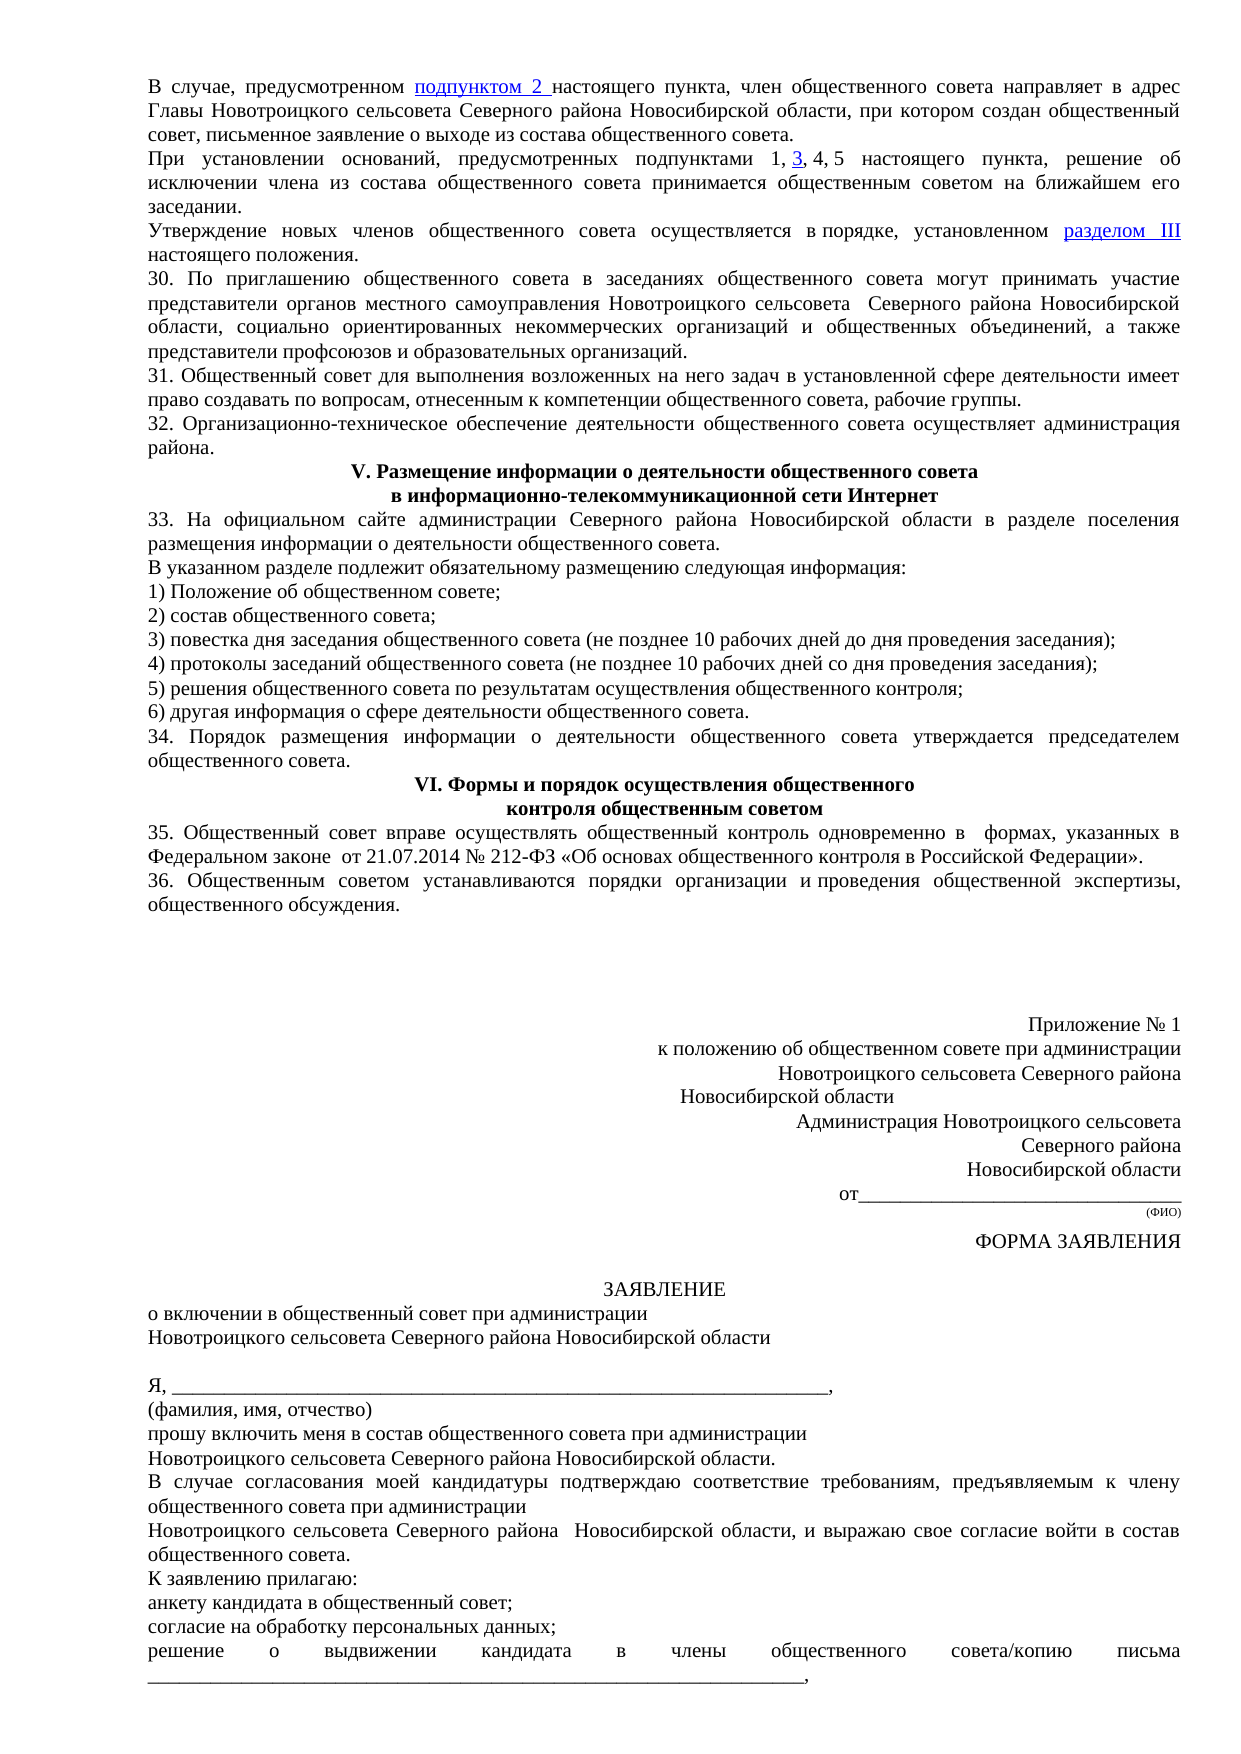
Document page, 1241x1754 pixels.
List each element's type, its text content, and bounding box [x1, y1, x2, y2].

text прошу включить меня в состав общественного совета при администрации [148, 1421, 1181, 1445]
text Северного района [148, 1133, 1181, 1157]
text Администрация Новотроицкого сельсовета [148, 1108, 1181, 1133]
text 35. Общественный совет вправе осуществлять общественный контроль одновременно в формах, указанных в Федеральном законе от 21.07.2014 № 212-ФЗ «Об основах общественного контроля в Российской Федерации». [148, 820, 1181, 868]
text В случае согласования моей кандидатуры подтверждаю соответствие требованиям, предъявляемым к члену общественного совета при администрации [148, 1469, 1181, 1518]
text V. Размещение информации о деятельности общественного совета [148, 459, 1181, 483]
text Новотроицкого сельсовета Северного района Новосибирской области [148, 1325, 1181, 1349]
text К заявлению прилагаю: [148, 1566, 1181, 1590]
text в информационно-телекоммуникационной сети Интернет [148, 483, 1181, 507]
text Новотроицкого сельсовета Северного района Новосибирской области. [148, 1445, 1181, 1469]
text 1) Положение об общественном совете; [148, 579, 1181, 603]
text 4) протоколы заседаний общественного совета (не позднее 10 рабочих дней со дня проведения заседания); [148, 651, 1181, 675]
text контроля общественным советом [148, 796, 1181, 820]
text VI. Формы и порядок осуществления общественного [148, 772, 1181, 796]
text 3) повестка дня заседания общественного совета (не позднее 10 рабочих дней до дня проведения заседания); [148, 627, 1181, 651]
text согласие на обработку персональных данных; [148, 1614, 1181, 1638]
text Новосибирской области [148, 1157, 1181, 1181]
text Новотроицкого сельсовета Северного района [148, 1060, 1181, 1084]
text решение о выдвижении кандидата в члены общественного совета/копию письма _______________________________________________________________, [148, 1638, 1181, 1686]
text В указанном разделе подлежит обязательному размещению следующая информация: [148, 555, 1181, 579]
text 36. Общественным советом устанавливаются порядки организации и проведения общественной экспертизы, общественного обсуждения. [148, 868, 1181, 916]
text (ФИО) [148, 1205, 1181, 1229]
text Приложение № 1 [148, 1012, 1181, 1036]
text 6) другая информация о сфере деятельности общественного совета. [148, 699, 1181, 723]
text к положению об общественном совете при администрации [148, 1036, 1181, 1060]
text от_______________________________ [148, 1181, 1181, 1205]
text Утверждение новых членов общественного совета осуществляется в порядке, установленном разделом III настоящего положения. [148, 218, 1181, 266]
text 2) состав общественного совета; [148, 603, 1181, 627]
text анкету кандидата в общественный совет; [148, 1590, 1181, 1614]
text 33. На официальном сайте администрации Северного района Новосибирской области в разделе поселения размещения информации о деятельности общественного совета. [148, 507, 1181, 555]
text Новотроицкого сельсовета Северного района Новосибирской области, и выражаю свое согласие войти в состав общественного совета. [148, 1518, 1181, 1566]
text 34. Порядок размещения информации о деятельности общественного совета утверждается председателем общественного совета. [148, 723, 1181, 772]
text 31. Общественный совет для выполнения возложенных на него задач в установленной сфере деятельности имеет право создавать по вопросам, отнесенным к компетенции общественного совета, рабочие группы. [148, 363, 1181, 411]
text (фамилия, имя, отчество) [148, 1397, 1181, 1421]
text В случае, предусмотренном подпунктом 2 настоящего пункта, член общественного совета направляет в адрес Главы Новотроицкого сельсовета Северного района Новосибирской области, при котором создан общественный совет, письменное заявление о выходе из состава общественного совета. [148, 74, 1181, 146]
text Я, _______________________________________________________________, [148, 1373, 1181, 1397]
text Новосибирской области [148, 1084, 1181, 1108]
text о включении в общественный совет при администрации [148, 1301, 1181, 1325]
text ЗАЯВЛЕНИЕ [148, 1277, 1181, 1301]
text При установлении оснований, предусмотренных подпунктами 1, 3, 4, 5 настоящего пункта, решение об исключении члена из состава общественного совета принимается общественным советом на ближайшем его заседании. [148, 146, 1181, 218]
text 30. По приглашению общественного совета в заседаниях общественного совета могут принимать участие представители органов местного самоуправления Новотроицкого сельсовета Северного района Новосибирской области, социально ориентированных некоммерческих организаций и общественных объединений, а также представители профсоюзов и образовательных организаций. [148, 266, 1181, 363]
text ФОРМА ЗАЯВЛЕНИЯ [148, 1229, 1181, 1253]
text 5) решения общественного совета по результатам осуществления общественного контроля; [148, 675, 1181, 699]
text 32. Организационно-техническое обеспечение деятельности общественного совета осуществляет администрация района. [148, 411, 1181, 459]
